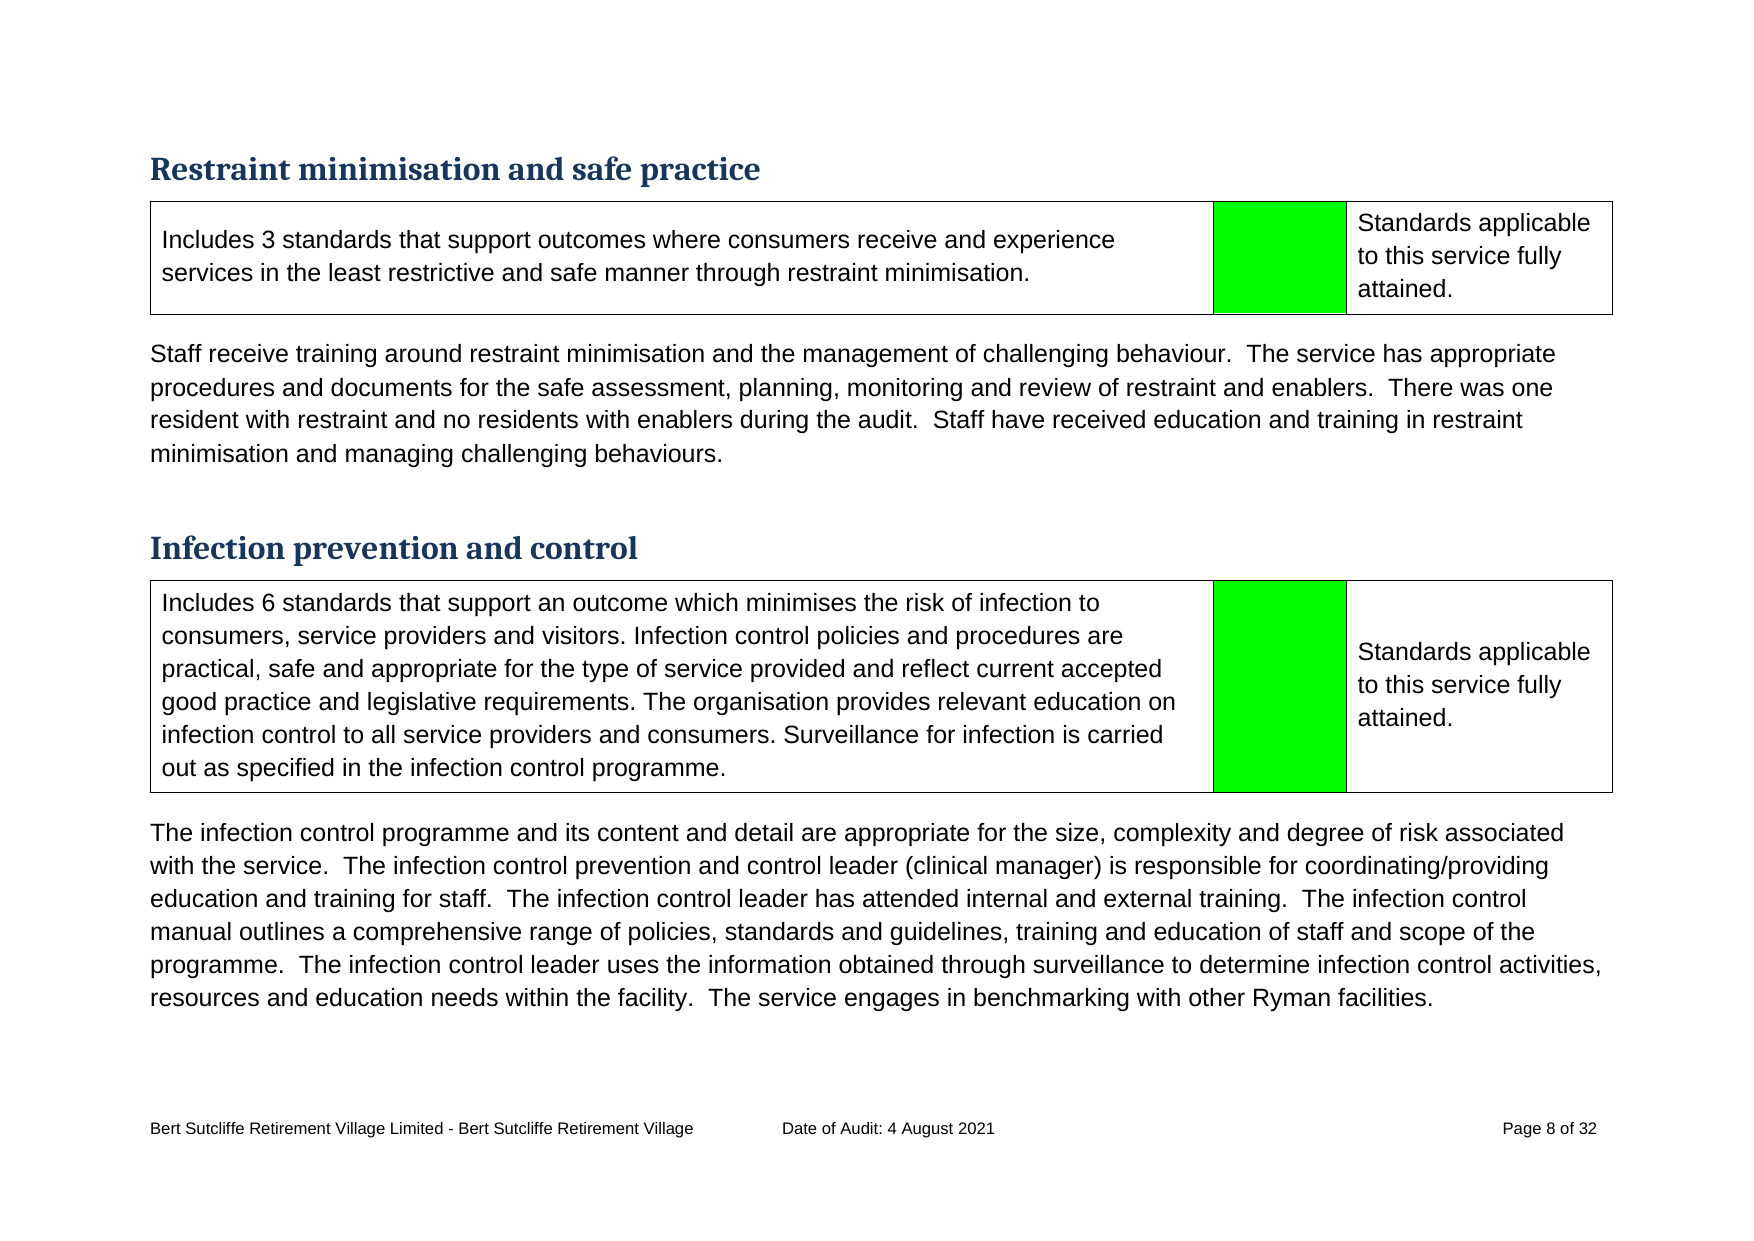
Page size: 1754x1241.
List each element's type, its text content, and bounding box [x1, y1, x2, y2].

subtitle Restraint minimisation and safe practice [150, 150, 1604, 188]
table_header Includes 6 standards that support an outcome which minimises the risk of infection to consumers, service providers and visitors. Infection control policies and procedures are practical, safe and appropriate for the type of service provided and reflect current accepted good practice and legislative requirements. The organisation provides relevant education on infection control to all service providers and consumers. Surveillance for infection is carried out as specified in the infection control programme. [151, 581, 1213, 792]
text Staff receive training around restraint minimisation and the management of challenging behaviour. The service has appropriate procedures and documents for the safe assessment, planning, monitoring and review of restraint and enablers. There was one resident with restraint and no residents with enablers during the audit. Staff have received education and training in restraint minimisation and managing challenging behaviours. [150, 339, 1604, 467]
table_header Standards applicable to this service fully attained. [1347, 202, 1612, 313]
table_header Includes 3 standards that support outcomes where consumers receive and experience services in the least restrictive and safe manner through restraint minimisation. [151, 202, 1213, 313]
text The infection control programme and its content and detail are appropriate for the size, complexity and degree of risk associated with the service. The infection control prevention and control leader (clinical manager) is responsible for coordinating/providing education and training for staff. The infection control leader has attended internal and external training. The infection control manual outlines a comprehensive range of policies, standards and guidelines, training and education of staff and scope of the programme. The infection control leader uses the information obtained through surveillance to determine infection control activities, resources and education needs within the facility. The service engages in benchmarking with other Ryman facilities. [150, 818, 1604, 1012]
table_header [1214, 581, 1346, 792]
table_header [1214, 202, 1346, 313]
table_header Standards applicable to this service fully attained. [1347, 581, 1612, 792]
subtitle Infection prevention and control [150, 529, 1604, 568]
